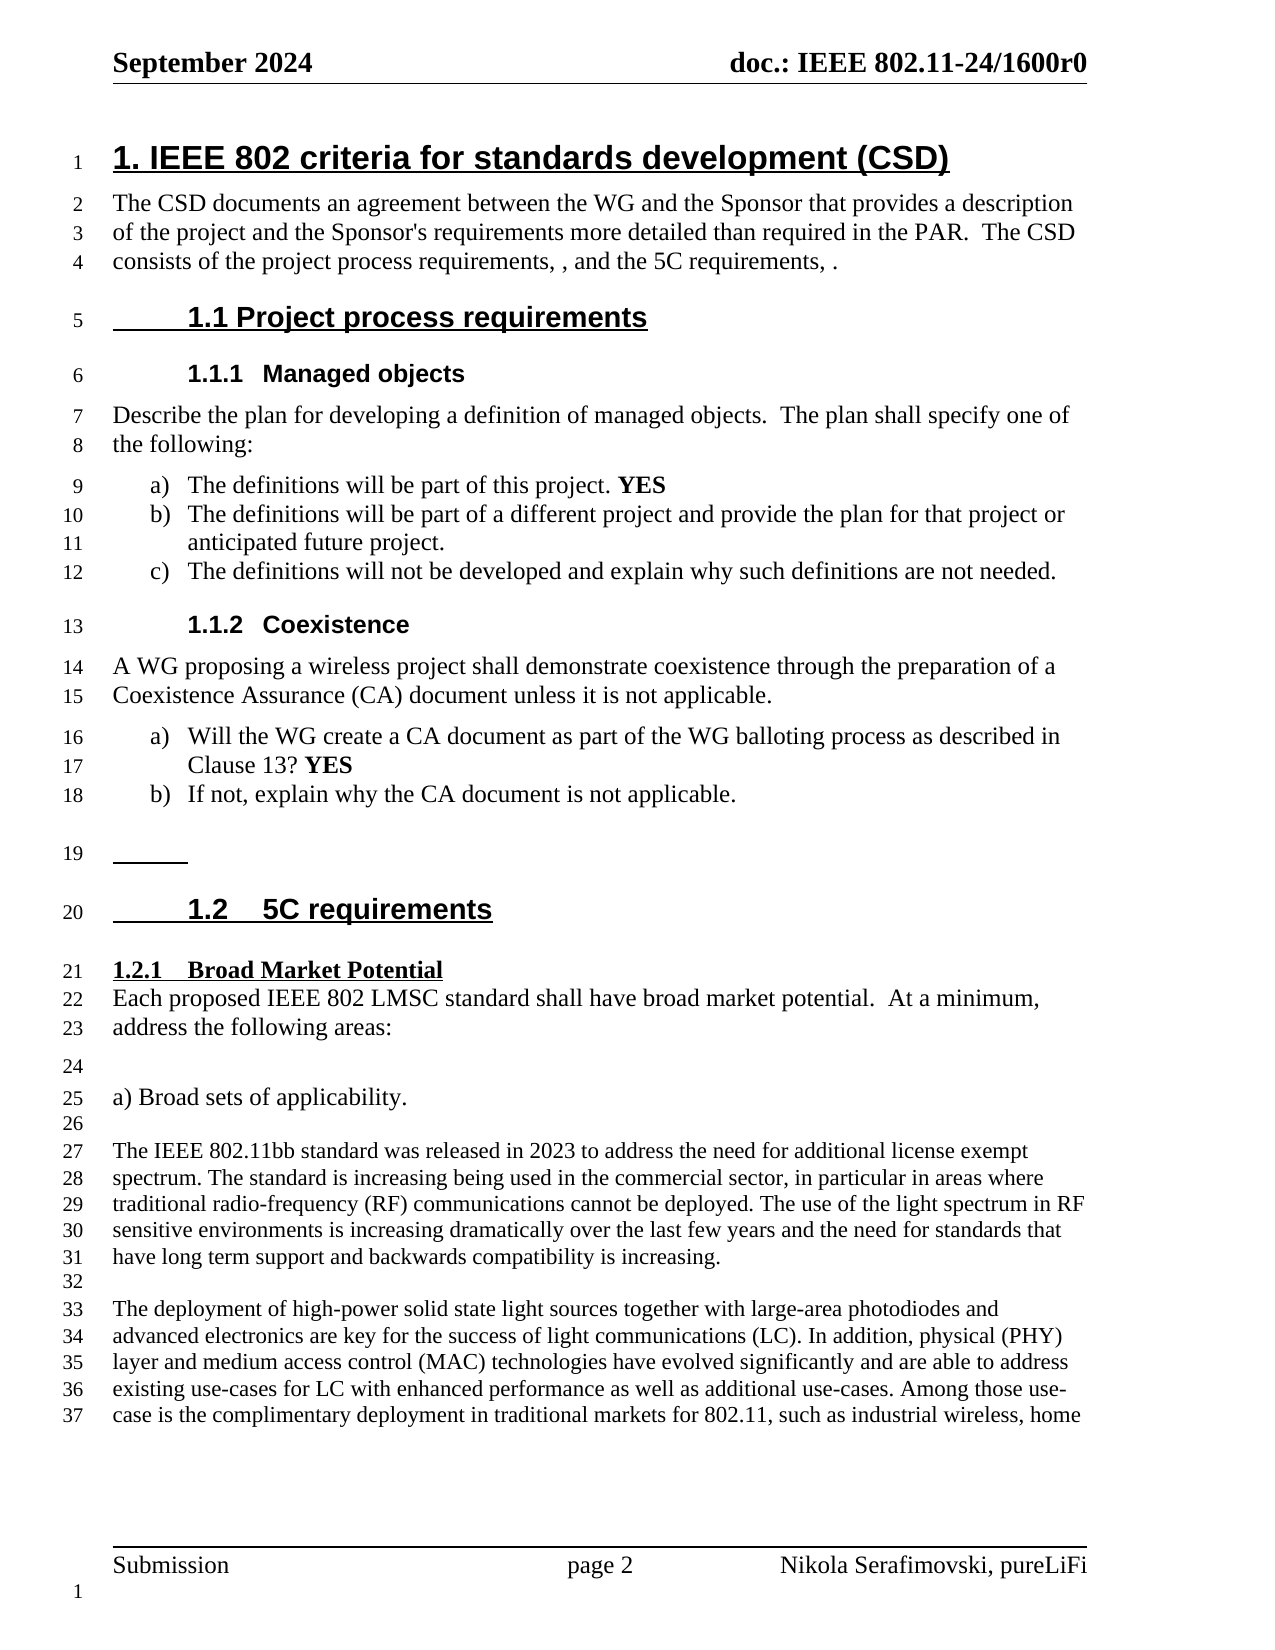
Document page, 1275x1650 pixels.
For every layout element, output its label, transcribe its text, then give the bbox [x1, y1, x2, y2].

subtitle 1. IEEE 802 criteria for standards development (CSD) [112, 138, 1087, 176]
subtitle 1.2 5C requirements [112, 892, 1087, 926]
text The IEEE 802.11bb standard was released in 2023 to address the need for additional license exempt spectrum. The standard is increasing being used in the commercial sector, in particular in areas where traditional radio-frequency (RF) communications cannot be deployed. The use of the light spectrum in RF sensitive environments is increasing dramatically over the last few years and the need for standards that have long term support and backwards compatibility is increasing. [112, 1137, 1087, 1269]
text Describe the plan for developing a definition of managed objects. The plan shall specify one of the following: [112, 400, 1087, 457]
text a) Broad sets of applicability. [112, 1082, 1087, 1111]
subtitle 1.2.1 Broad Market Potential [112, 955, 1087, 983]
subtitle 1.1 Project process requirements [112, 300, 1087, 334]
subtitle 1.1.1 Managed objects [112, 359, 1087, 388]
text Each proposed IEEE 802 LMSC standard shall have broad market potential. At a minimum, address the following areas: [112, 983, 1087, 1041]
subtitle 1.1.2 Coexistence [112, 611, 1087, 639]
list Will the WG create a CA document as part of the WG balloting process as described in Clause 13? YES [150, 721, 1087, 779]
text The CSD documents an agreement between the WG and the Sponsor that provides a description of the project and the Sponsor's requirements more detailed than required in the PAR. The CSD consists of the project process requirements, 1.1, and the 5C requirements, 1.2. [112, 188, 1087, 275]
text A WG proposing a wireless project shall demonstrate coexistence through the preparation of a Coexistence Assurance (CA) document unless it is not applicable. [112, 651, 1087, 709]
list If not, explain why the CA document is not applicable. [150, 779, 1087, 807]
list The definitions will be part of a different project and provide the plan for that project or anticipated future project. [150, 499, 1087, 556]
list The definitions will be part of this project. YES [150, 470, 1087, 499]
list The definitions will not be developed and explain why such definitions are not needed. [150, 556, 1087, 585]
